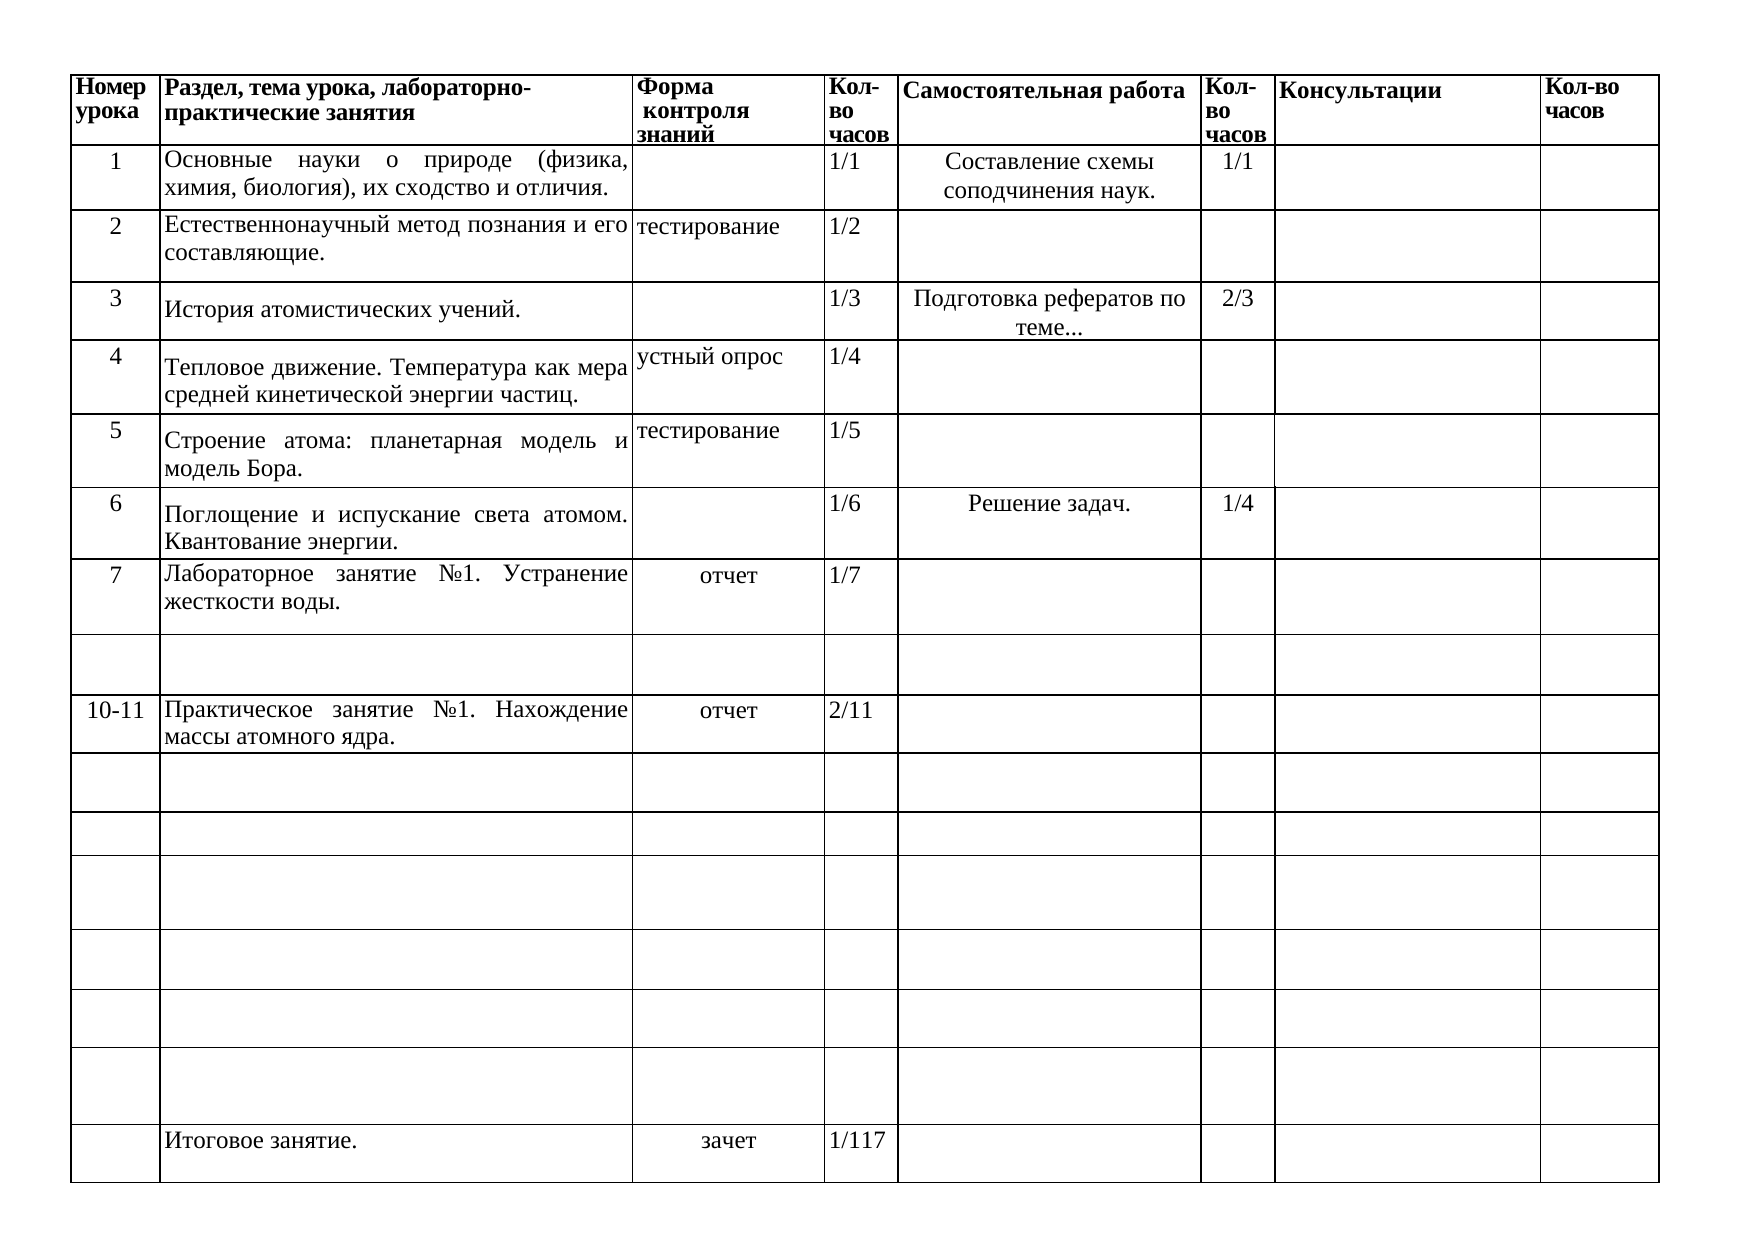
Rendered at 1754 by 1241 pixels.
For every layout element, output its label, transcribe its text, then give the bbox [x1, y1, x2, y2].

table_cell [1202, 341, 1274, 413]
table_cell [1202, 1048, 1274, 1123]
table_cell 1/1 [825, 146, 897, 209]
table_cell Подготовка рефератов по теме... [899, 283, 1200, 339]
table_cell [1202, 560, 1274, 634]
table_cell [899, 856, 1200, 929]
table_cell [825, 1048, 897, 1123]
table_cell [633, 635, 824, 694]
table_cell [1202, 813, 1274, 854]
table_cell [1202, 754, 1274, 811]
table_cell 1/7 [825, 560, 897, 634]
table_cell 3 [72, 283, 159, 339]
table_cell [1202, 635, 1274, 694]
table_cell [1276, 560, 1540, 634]
table_cell [1202, 990, 1274, 1047]
table_cell [1276, 283, 1540, 339]
table_cell 1/4 [825, 341, 897, 413]
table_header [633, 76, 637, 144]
table_cell [633, 990, 824, 1047]
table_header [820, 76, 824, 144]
table_cell [1202, 696, 1274, 752]
table_cell [899, 635, 1200, 694]
table_cell [899, 754, 1200, 811]
table_cell [899, 1048, 1200, 1123]
table_cell [1276, 990, 1540, 1047]
table_cell [72, 1125, 159, 1181]
table_cell [899, 813, 1200, 854]
table_cell [825, 930, 897, 989]
table_cell [1541, 415, 1658, 486]
table_cell [1276, 635, 1540, 694]
table_cell [825, 856, 897, 929]
table_cell [1541, 635, 1658, 694]
table_cell 10-11 [72, 696, 159, 752]
table_cell [1541, 146, 1658, 209]
table_cell [899, 696, 1200, 752]
table_cell [825, 635, 897, 694]
table_cell [1541, 488, 1658, 558]
table_cell тестирование [633, 415, 824, 486]
table_cell [72, 930, 159, 989]
table_cell [1541, 1048, 1658, 1123]
table_cell [1276, 146, 1540, 209]
table_cell Строение атома: планетарная модель и модель Бора. [161, 415, 632, 486]
table_cell [72, 856, 159, 929]
table_cell Составление схемы соподчинения наук. [899, 146, 1200, 209]
table_cell 2/3 [1202, 283, 1274, 339]
table_cell [1541, 930, 1658, 989]
table_cell [633, 856, 824, 929]
table_cell 1/2 [825, 211, 897, 281]
table_cell Основные науки о природе (физика, химия, биология), их сходство и отличия. [161, 146, 632, 209]
table_cell [1202, 930, 1274, 989]
table_cell [899, 1125, 1200, 1181]
table_cell [72, 635, 159, 694]
table_cell [1541, 696, 1658, 752]
table_cell Лабораторное занятие №1. Устранение жесткости воды. [161, 560, 632, 634]
table_cell [1276, 211, 1540, 281]
table_cell 2 [72, 211, 159, 281]
table_cell [1202, 415, 1274, 486]
table_cell [899, 990, 1200, 1047]
table_cell [899, 415, 1200, 486]
table_cell [72, 754, 159, 811]
table_cell [825, 990, 897, 1047]
table_cell 1/1 [1202, 146, 1274, 209]
table_cell [161, 635, 632, 694]
table_cell [1276, 1125, 1540, 1181]
table_cell [72, 1048, 159, 1123]
table_cell 1/3 [825, 283, 897, 339]
table_cell Итоговое занятие. [161, 1125, 632, 1181]
table_cell [1541, 560, 1658, 634]
table_cell [633, 930, 824, 989]
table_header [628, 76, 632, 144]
table_cell [633, 754, 824, 811]
table_cell [633, 146, 824, 209]
table_cell [161, 754, 632, 811]
table_cell [161, 990, 632, 1047]
table_cell [1541, 341, 1658, 413]
table_cell [633, 1048, 824, 1123]
table_cell [899, 930, 1200, 989]
table_cell [1541, 1125, 1658, 1181]
table_cell 1/4 [1202, 488, 1274, 558]
table_cell [1276, 930, 1540, 989]
table_cell Естественнонаучный метод познания и его составляющие. [161, 211, 632, 281]
table_cell 4 [72, 341, 159, 413]
table_cell [1202, 1125, 1274, 1181]
table_cell зачет [633, 1125, 824, 1181]
table_cell 1/117 [825, 1125, 897, 1181]
table_cell отчет [633, 560, 824, 634]
table_cell 7 [72, 560, 159, 634]
table_cell [1276, 856, 1540, 929]
table_cell [161, 856, 632, 929]
table_cell [161, 930, 632, 989]
table_cell Поглощение и испускание света атомом. Квантование энергии. [161, 488, 632, 558]
table_cell [1276, 488, 1540, 558]
table_cell [1276, 341, 1540, 413]
table_cell [161, 813, 632, 854]
table_cell [1202, 856, 1274, 929]
table_cell [633, 813, 824, 854]
table_cell [1202, 211, 1274, 281]
table_cell отчет [633, 696, 824, 752]
table_cell [1541, 990, 1658, 1047]
table_cell [1276, 813, 1540, 854]
table_header Самостоятельная работа [899, 76, 1200, 144]
table_cell [825, 754, 897, 811]
table_cell 1 [72, 146, 159, 209]
table_cell 1/6 [825, 488, 897, 558]
table_cell История атомистических учений. [161, 283, 632, 339]
table_cell [1541, 856, 1658, 929]
table_cell [1541, 211, 1658, 281]
table_cell [633, 488, 824, 558]
table_cell [899, 341, 1200, 413]
table_cell Тепловое движение. Температура как мера средней кинетической энергии частиц. [161, 341, 632, 413]
table_header Консультации [1276, 76, 1540, 144]
table_cell [899, 560, 1200, 634]
table_cell [1275, 415, 1540, 486]
table_cell 1/5 [825, 415, 897, 486]
table_cell [1541, 283, 1658, 339]
table_cell [72, 813, 159, 854]
table_cell Решение задач. [899, 488, 1200, 558]
table_cell [899, 211, 1200, 281]
table_cell [72, 990, 159, 1047]
table_cell 6 [72, 488, 159, 558]
table_cell устный опрос [633, 341, 824, 413]
table_cell [1541, 813, 1658, 854]
table_cell [1276, 1048, 1540, 1123]
table_cell 5 [72, 415, 159, 486]
table_cell [1541, 754, 1658, 811]
table_cell [1276, 696, 1540, 752]
table_cell Практическое занятие №1. Нахождение массы атомного ядра. [161, 696, 632, 752]
table_cell тестирование [633, 211, 824, 281]
table_cell [825, 813, 897, 854]
table_cell [1276, 754, 1540, 811]
table_cell 2/11 [825, 696, 897, 752]
table_cell [161, 1048, 632, 1123]
table_cell [633, 283, 824, 339]
